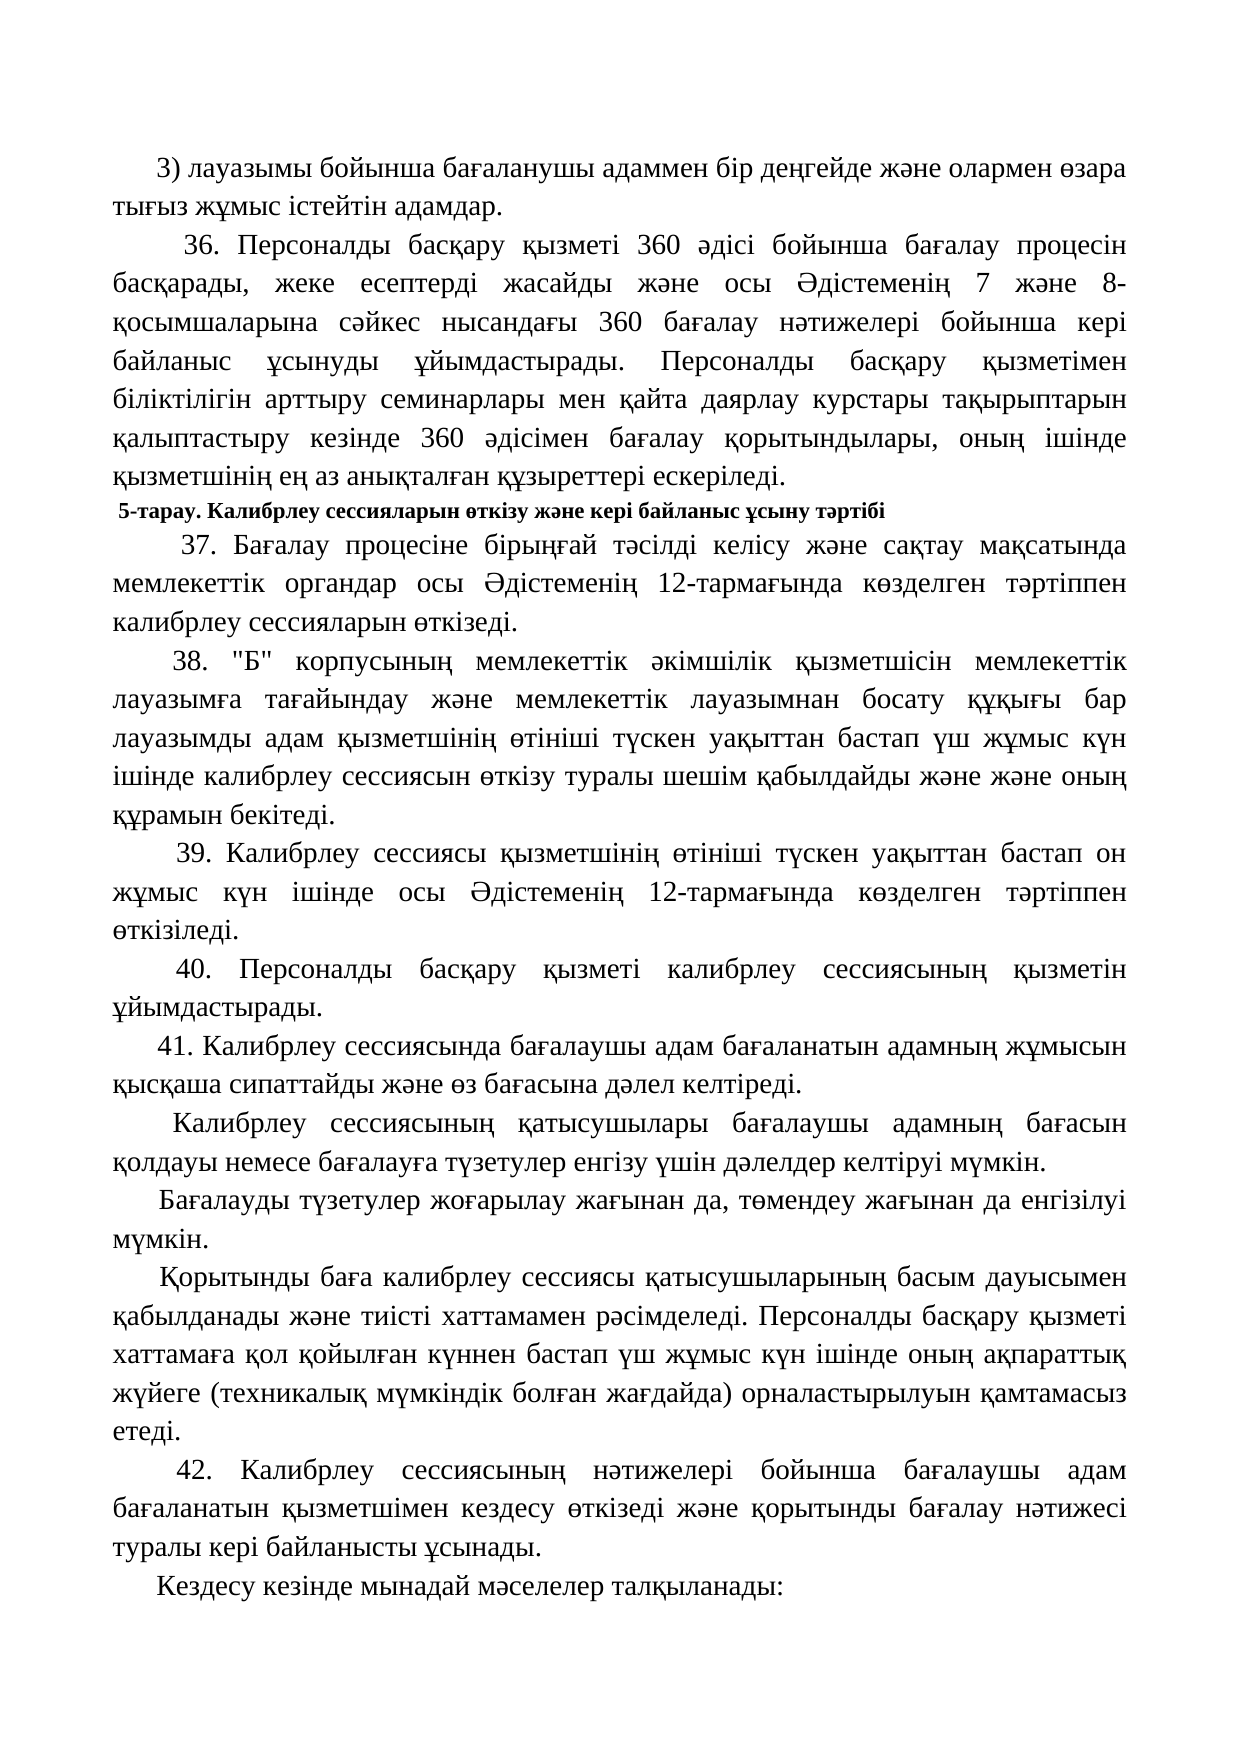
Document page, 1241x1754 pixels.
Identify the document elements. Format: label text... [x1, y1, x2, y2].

text 42. Калибрлеу сессиясының нәтижелері бойынша бағалаушы адам бағаланатын қызметшімен кездесу өткізеді және қорытынды бағалау нәтижесі туралы кері байланысты ұсынады. [112, 1452, 1128, 1563]
text 40. Персоналды басқару қызметі калибрлеу сессиясының қызметін ұйымдастырады. [112, 951, 1128, 1023]
text 39. Калибрлеу сессиясы қызметшінің өтініші түскен уақыттан бастап он жұмыс күн ішінде осы Әдістеменің 12-тармағында көзделген тәртіппен өткізіледі. [112, 835, 1128, 946]
text 38. "Б" корпусының мемлекеттік әкімшілік қызметшісін мемлекеттік лауазымға тағайындау және мемлекеттік лауазымнан босату құқығы бар лауазымды адам қызметшінің өтініші түскен уақыттан бастап үш жұмыс күн ішінде калибрлеу сессиясын өткізу туралы шешім қабылдайды және және оның құрамын бекітеді. [112, 643, 1128, 830]
text 36. Персоналды басқару қызметі 360 әдісі бойынша бағалау процесін басқарады, жеке есептерді жасайды және осы Әдістеменің 7 және 8-қосымшаларына сәйкес нысандағы 360 бағалау нәтижелері бойынша кері байланыс ұсынуды ұйымдастырады. Персоналды басқару қызметімен біліктілігін арттыру семинарлары мен қайта даярлау курстары тақырыптарын қалыптастыру кезінде 360 әдісімен бағалау қорытындылары, оның ішінде қызметшінің ең аз анықталған құзыреттері ескеріледі. [112, 227, 1128, 492]
text Кездесу кезінде мынадай мәселелер талқыланады: [112, 1568, 1128, 1601]
text Бағалауды түзетулер жоғарылау жағынан да, төмендеу жағынан да енгізілуі мүмкін. [112, 1182, 1128, 1254]
text 3) лауазымы бойынша бағаланушы адаммен бір деңгейде және олармен өзара тығыз жұмыс істейтін адамдар. [112, 150, 1128, 222]
text Қорытынды баға калибрлеу сессиясы қатысушыларының басым дауысымен қабылданады және тиісті хаттамамен рәсімделеді. Персоналды басқару қызметі хаттамаға қол қойылған күннен бастап үш жұмыс күн ішінде оның ақпараттық жүйеге (техникалық мүмкіндік болған жағдайда) орналастырылуын қамтамасыз етеді. [112, 1259, 1128, 1447]
text Калибрлеу сессиясының қатысушылары бағалаушы адамның бағасын қолдауы немесе бағалауға түзетулер енгізу үшін дәлелдер келтіруі мүмкін. [112, 1105, 1128, 1177]
text 5-тарау. Калибрлеу сессияларын өткізу және кері байланыс ұсыну тәртібі [112, 497, 1128, 523]
text 37. Бағалау процесіне бірыңғай тәсілді келісу және сақтау мақсатында мемлекеттік органдар осы Әдістеменің 12-тармағында көзделген тәртіппен калибрлеу сессияларын өткізеді. [112, 527, 1128, 638]
text 41. Калибрлеу сессиясында бағалаушы адам бағаланатын адамның жұмысын қысқаша сипаттайды және өз бағасына дәлел келтіреді. [112, 1028, 1128, 1100]
